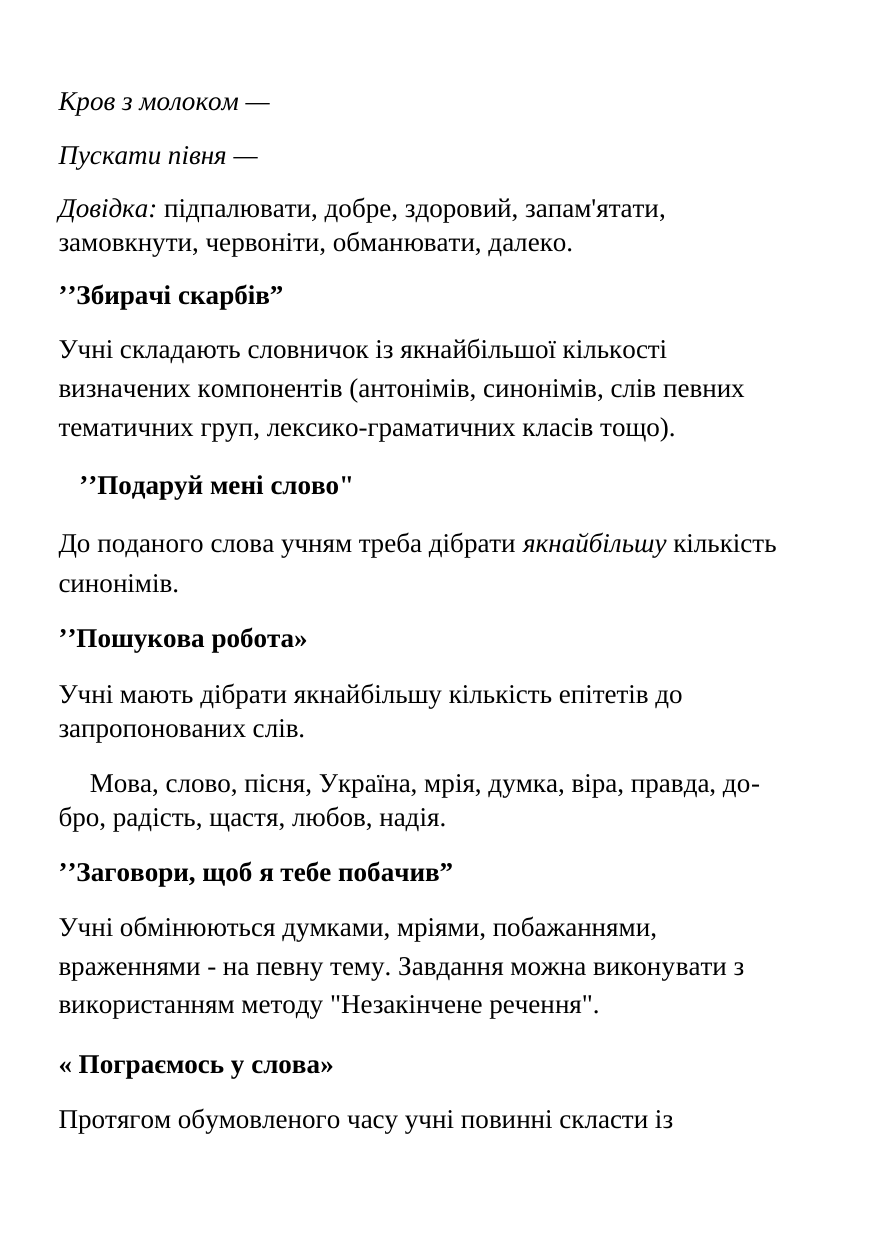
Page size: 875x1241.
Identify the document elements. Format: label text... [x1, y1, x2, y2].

text Довідка: підпалювати, добре, здоровий, запам'ятати, замовкнути, червоніти, обманювати, далеко. [58, 193, 787, 258]
text Учні складають словничок із якнайбільшої кількості визначених компонентів (антонімів, синонімів, слів певних тематичних груп, лексико-граматичних класів тощо). [58, 333, 787, 442]
text ’’Заговори, щоб я тебе побачив” [58, 856, 787, 887]
text ’’Подаруй мені слово" [58, 469, 787, 500]
text До поданого слова учням треба дібрати якнайбільшу кількість синонімів. [58, 527, 787, 598]
text Учні обмінюються думками, мріями, побажаннями, враженнями - на певну тему. Завдання можна виконувати з використанням методу "Незакінчене речення". [58, 911, 787, 1019]
text ’’Збирачі скарбів” [58, 279, 787, 310]
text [58, 1103, 787, 1134]
text Учні мають дібрати якнайбільшу кількість епітетів до запропонованих слів. [58, 678, 787, 743]
text « Пограємось у слова» [58, 1048, 787, 1079]
text ’’Пошукова робота» [58, 622, 787, 653]
text Пускати півня — [58, 139, 787, 170]
text Кров з молоком — [58, 85, 787, 116]
text Мова, слово, пісня, Україна, мрія, думка, віра, правда, добро, радість, щастя, любов, надія. [58, 767, 787, 832]
